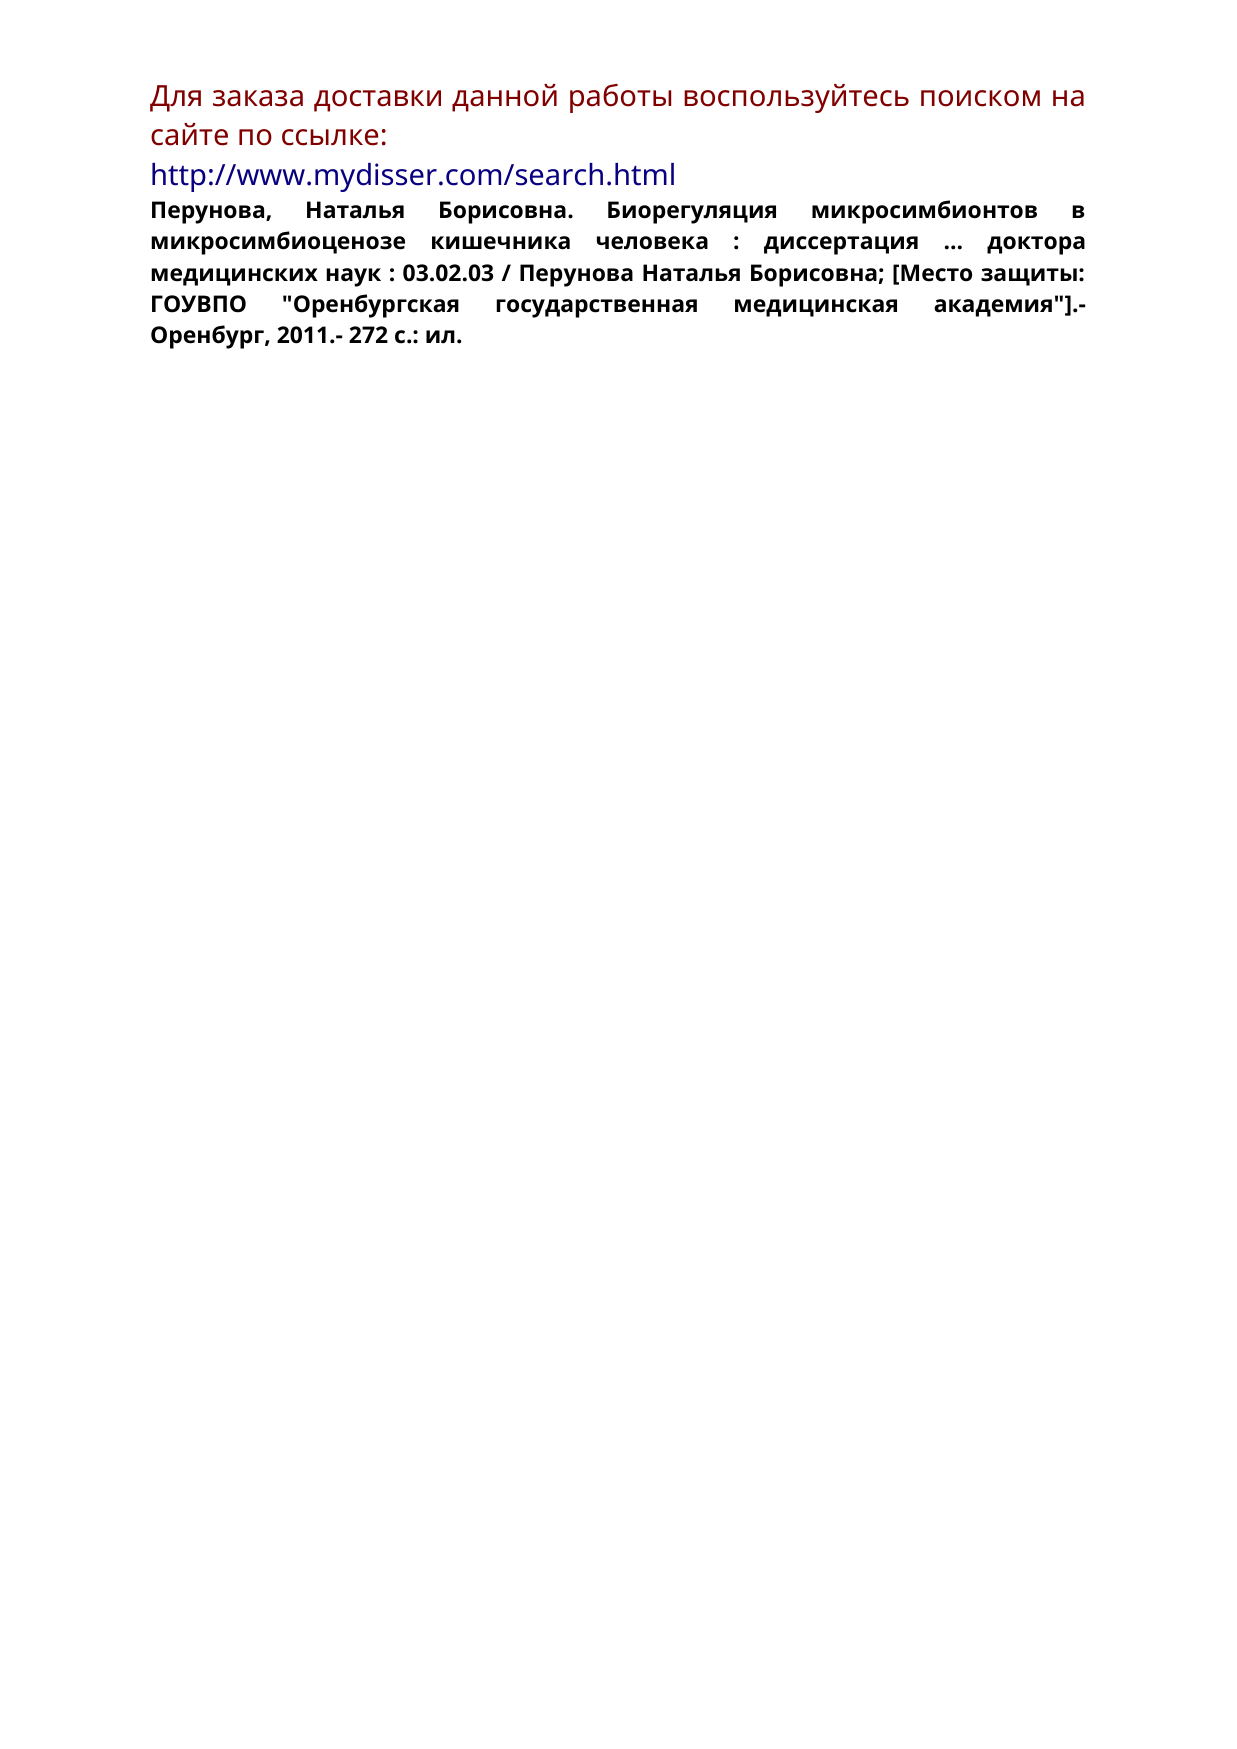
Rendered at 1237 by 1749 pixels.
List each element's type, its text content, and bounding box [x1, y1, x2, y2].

text Перунова, Наталья Борисовна. Биорегуляция микросимбионтов в микросимбиоценозе кишечника человека : диссертация ... доктора медицинских наук : 03.02.03 / Перунова Наталья Борисовна; [Место защиты: ГОУВПО "Оренбургская государственная медицинская академия"].- Оренбург, 2011.- 272 с.: ил. [150, 194, 1086, 350]
